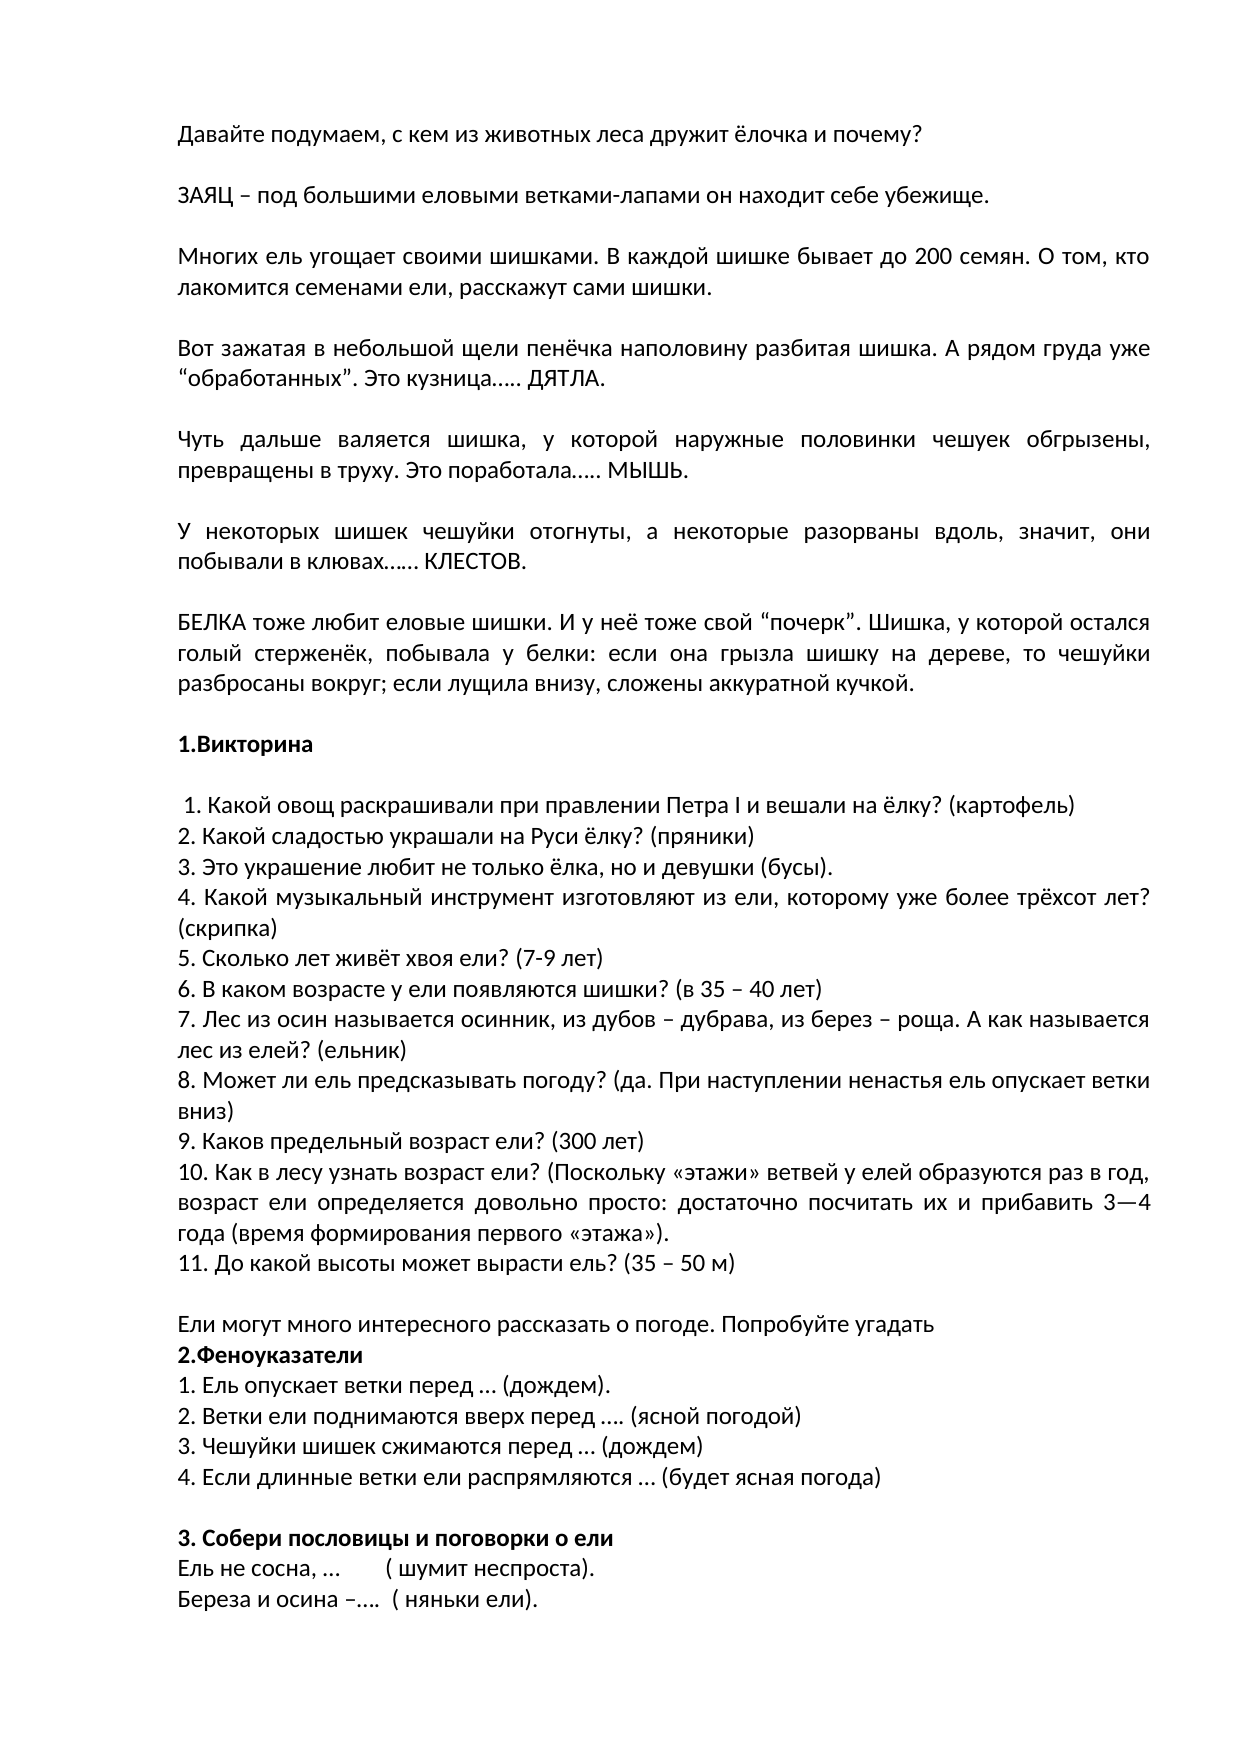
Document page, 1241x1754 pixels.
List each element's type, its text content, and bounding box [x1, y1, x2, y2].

text Чуть дальше валяется шишка, у которой наружные половинки чешуек обгрызены, превращены в труху. Это поработала….. МЫШЬ. [177, 423, 1152, 484]
text 2. Ветки ели поднимаются вверх перед …. (ясной погодой) [177, 1400, 1152, 1431]
text 9. Каков предельный возраст ели? (300 лет) [177, 1125, 1152, 1156]
text 1. Ель опускает ветки перед … (дождем). [177, 1369, 1152, 1400]
text 3. Собери пословицы и поговорки о ели [177, 1522, 1152, 1553]
text 6. В каком возрасте у ели появляются шишки? (в 35 – 40 лет) [177, 973, 1152, 1003]
text БЕЛКА тоже любит еловые шишки. И у неё тоже свой “почерк”. Шишка, у которой остался голый стерженёк, побывала у белки: если она грызла шишку на дереве, то чешуйки разбросаны вокруг; если лущила внизу, сложены аккуратной кучкой. [177, 606, 1152, 698]
text 1. Какой овощ раскрашивали при правлении Петра I и вешали на ёлку? (картофель) [177, 789, 1152, 820]
text 5. Сколько лет живёт хвоя ели? (7-9 лет) [177, 942, 1152, 973]
text ЗАЯЦ – под большими еловыми ветками-лапами он находит себе убежище. [177, 179, 1152, 210]
text 3. Это украшение любит не только ёлка, но и девушки (бусы). [177, 851, 1152, 881]
text Ели могут много интересного рассказать о погоде. Попробуйте угадать [177, 1308, 1152, 1339]
text 4. Какой музыкальный инструмент изготовляют из ели, которому уже более трёхсот лет? (скрипка) [177, 881, 1152, 942]
text Давайте подумаем, с кем из животных леса дружит ёлочка и почему? [177, 118, 1152, 149]
text Ель не сосна, … ( шумит неспроста). [177, 1553, 1152, 1583]
text 3. Чешуйки шишек сжимаются перед … (дождем) [177, 1431, 1152, 1461]
text 7. Лес из осин называется осинник, из дубов – дубрава, из берез – роща. А как называется лес из елей? (ельник) [177, 1003, 1152, 1064]
text 10. Как в лесу узнать возраст ели? (Поскольку «этажи» ветвей у елей образуются раз в год, возраст ели определяется довольно просто: достаточно посчитать их и прибавить 3—4 года (время формирования первого «этажа»). [177, 1156, 1152, 1247]
text У некоторых шишек чешуйки отогнуты, а некоторые разорваны вдоль, значит, они побывали в клювах…… КЛЕСТОВ. [177, 515, 1152, 576]
text 8. Может ли ель предсказывать погоду? (да. При наступлении ненастья ель опускает ветки вниз) [177, 1064, 1152, 1125]
text 2. Какой сладостью украшали на Руси ёлку? (пряники) [177, 820, 1152, 851]
text 1.Викторина [177, 728, 1152, 759]
text Береза и осина –…. ( няньки ели). [177, 1583, 1152, 1614]
text Вот зажатая в небольшой щели пенёчка наполовину разбитая шишка. А рядом груда уже “обработанных”. Это кузница….. ДЯТЛА. [177, 332, 1152, 393]
text Многих ель угощает своими шишками. В каждой шишке бывает до 200 семян. О том, кто лакомится семенами ели, расскажут сами шишки. [177, 240, 1152, 301]
text 4. Если длинные ветки ели распрямляются … (будет ясная погода) [177, 1461, 1152, 1492]
text 2.Феноуказатели [177, 1339, 1152, 1369]
text 11. До какой высоты может вырасти ель? (35 – 50 м) [177, 1247, 1152, 1278]
